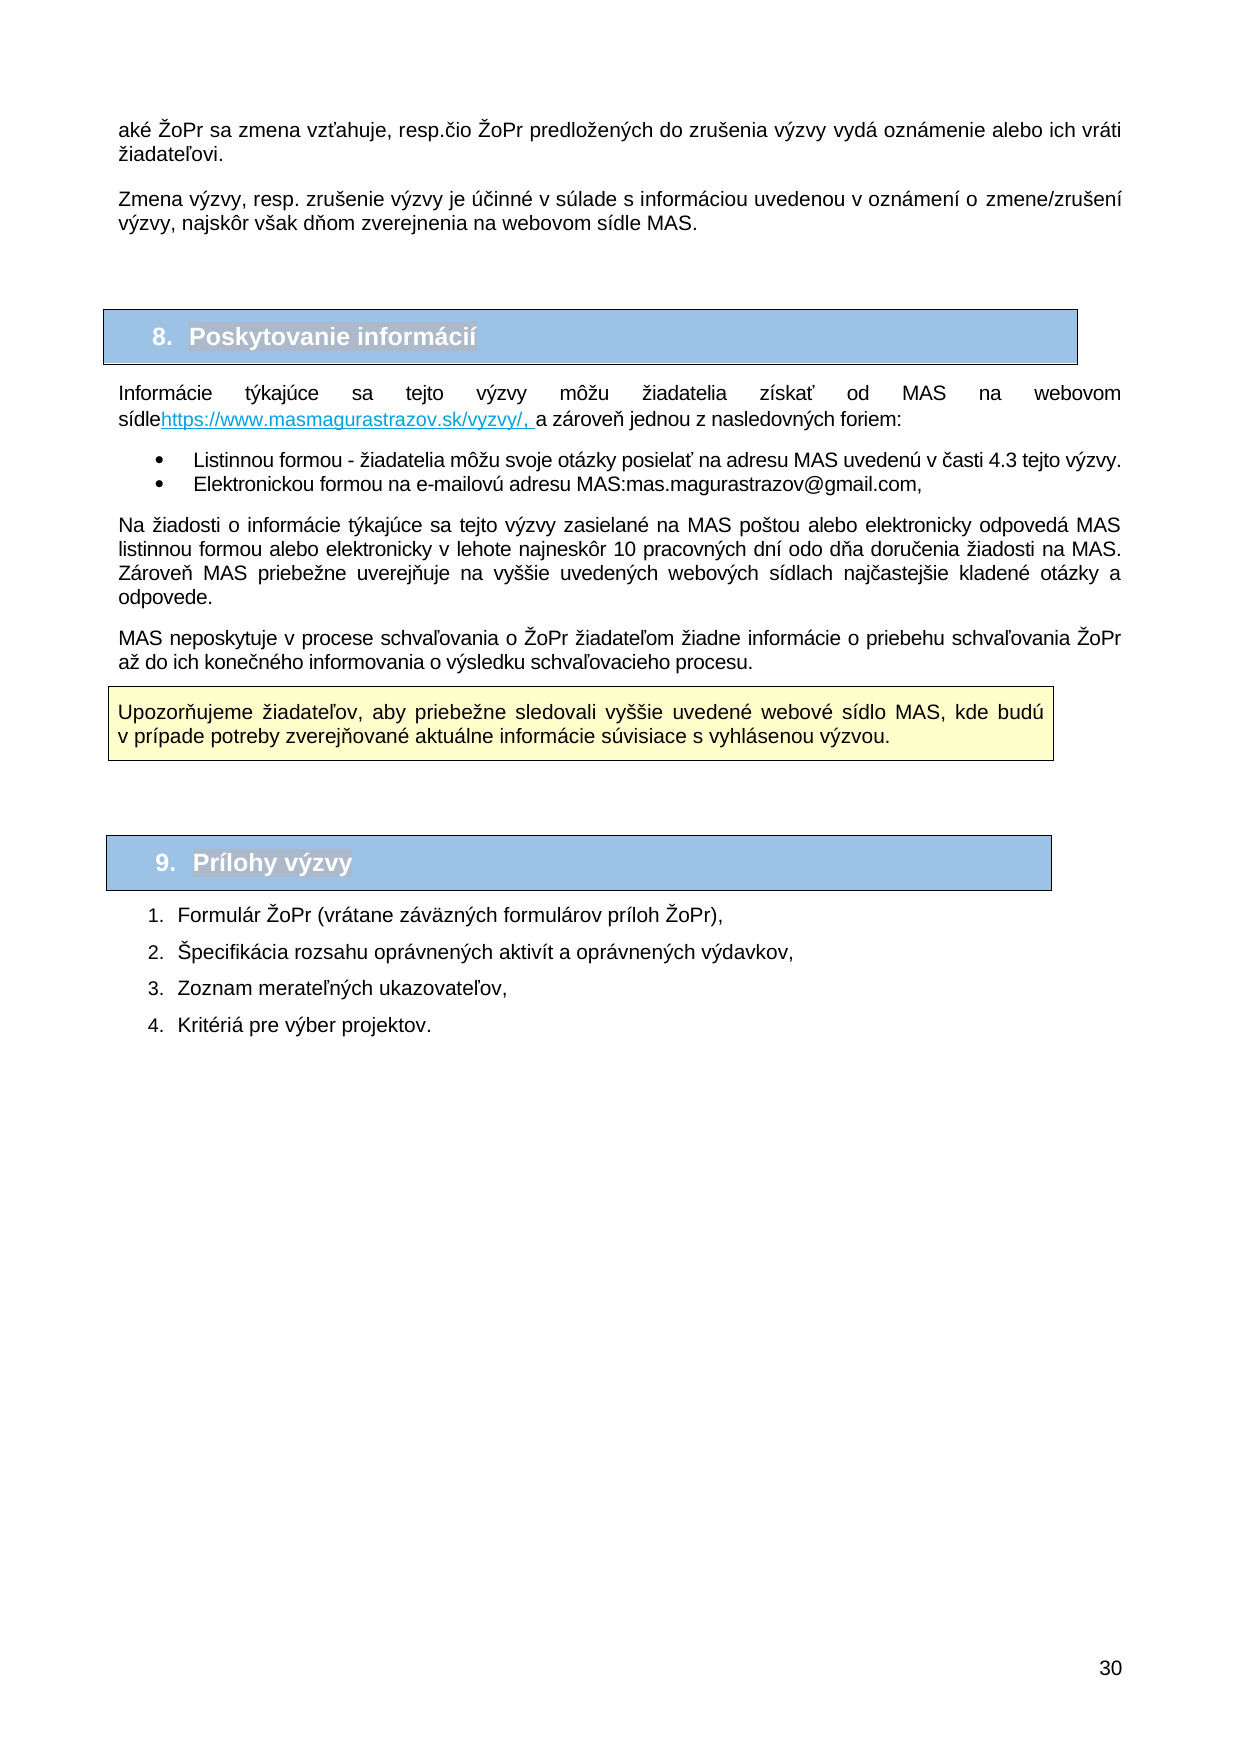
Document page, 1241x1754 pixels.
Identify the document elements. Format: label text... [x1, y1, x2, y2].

text Informácie týkajúce sa tejto výzvy môžu žiadatelia získať od MAS na webovom sídlehttps://www.masmagurastrazov.sk/vyzvy/, a zároveň jednou z nasledovných foriem: [118, 381, 1122, 432]
table_header Upozorňujeme žiadateľov, aby priebežne sledovali vyššie uvedené webové sídlo MAS, kde budú v prípade potreby zverejňované aktuálne informácie súvisiace s vyhlásenou výzvou. [109, 687, 1053, 760]
list Kritériá pre výber projektov. [148, 1013, 1122, 1037]
list Špecifikácia rozsahu oprávnených aktivít a oprávnených výdavkov, [148, 940, 1122, 964]
list Elektronickou formou na e-mailovú adresu MAS:mas.magurastrazov@gmail.com, [156, 472, 1122, 496]
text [118, 118, 1122, 166]
text Zmena výzvy, resp. zrušenie výzvy je účinné v súlade s informáciou uvedenou v oznámení o zmene/zrušení výzvy, najskôr však dňom zverejnenia na webovom sídle MAS. [118, 187, 1122, 235]
text MAS neposkytuje v procese schvaľovania o ŽoPr žiadateľom žiadne informácie o priebehu schvaľovania ŽoPr až do ich konečného informovania o výsledku schvaľovacieho procesu. [118, 626, 1122, 673]
list Formulár ŽoPr (vrátane záväzných formulárov príloh ŽoPr), [148, 903, 1122, 927]
text Na žiadosti o informácie týkajúce sa tejto výzvy zasielané na MAS poštou alebo elektronicky odpovedá MAS listinnou formou alebo elektronicky v lehote najneskôr 10 pracovných dní odo dňa doručenia žiadosti na MAS. Zároveň MAS priebežne uverejňuje na vyššie uvedených webových sídlach najčastejšie kladené otázky a odpovede. [118, 513, 1122, 609]
list Zoznam merateľných ukazovateľov, [148, 976, 1122, 1000]
list Listinnou formou - žiadatelia môžu svoje otázky posielať na adresu MAS uvedenú v časti 4.3 tejto výzvy. [156, 448, 1122, 472]
table_header Poskytovanie informácií [104, 310, 1077, 363]
table_header Prílohy výzvy [107, 836, 1051, 890]
